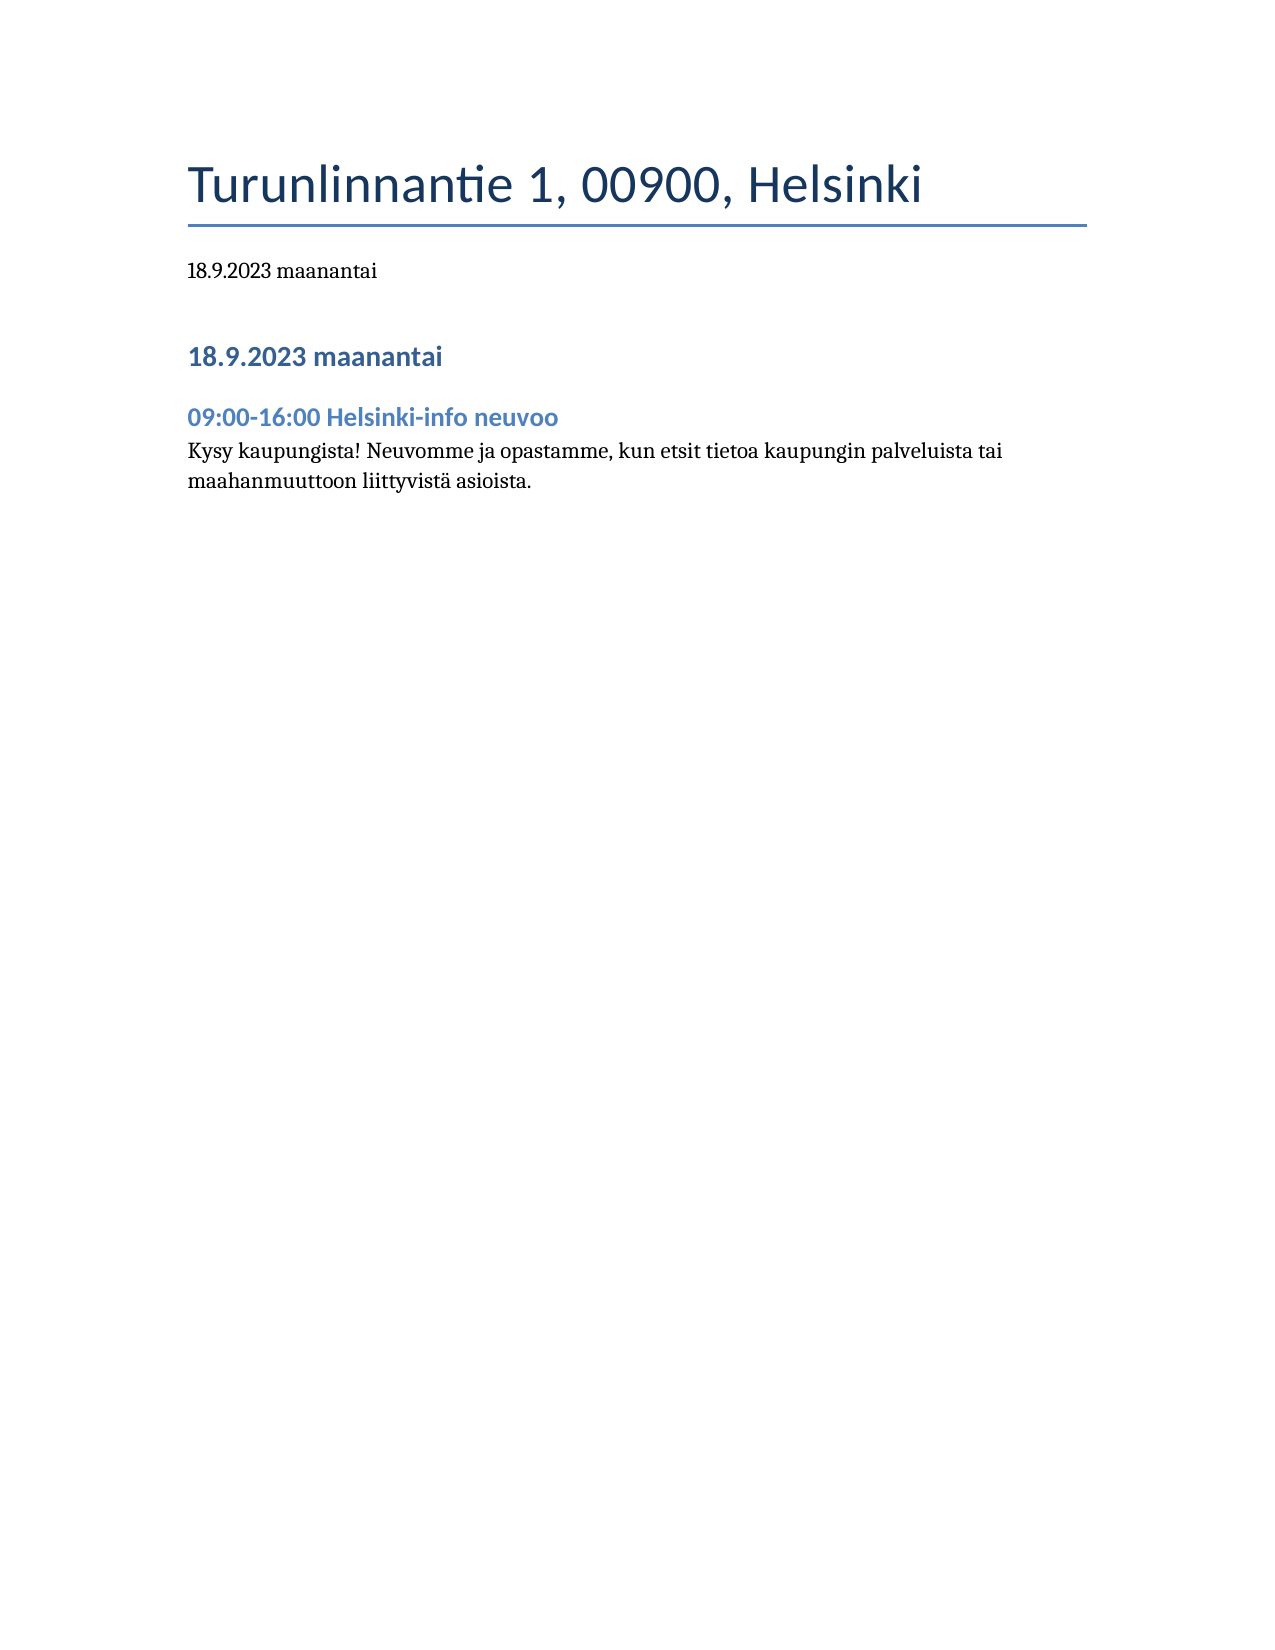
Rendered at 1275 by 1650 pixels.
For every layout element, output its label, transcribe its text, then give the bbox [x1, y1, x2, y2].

text 18.9.2023 maanantai [187, 258, 1087, 284]
text Kysy kaupungista! Neuvomme ja opastamme, kun etsit tietoa kaupungin palveluista tai maahanmuuttoon liittyvistä asioista. [187, 438, 1087, 494]
title Turunlinnantie 1, 00900, Helsinki [187, 150, 1087, 227]
subtitle 09:00-16:00 Helsinki-info neuvoo [187, 400, 1087, 433]
subtitle 18.9.2023 maanantai [187, 338, 1087, 374]
